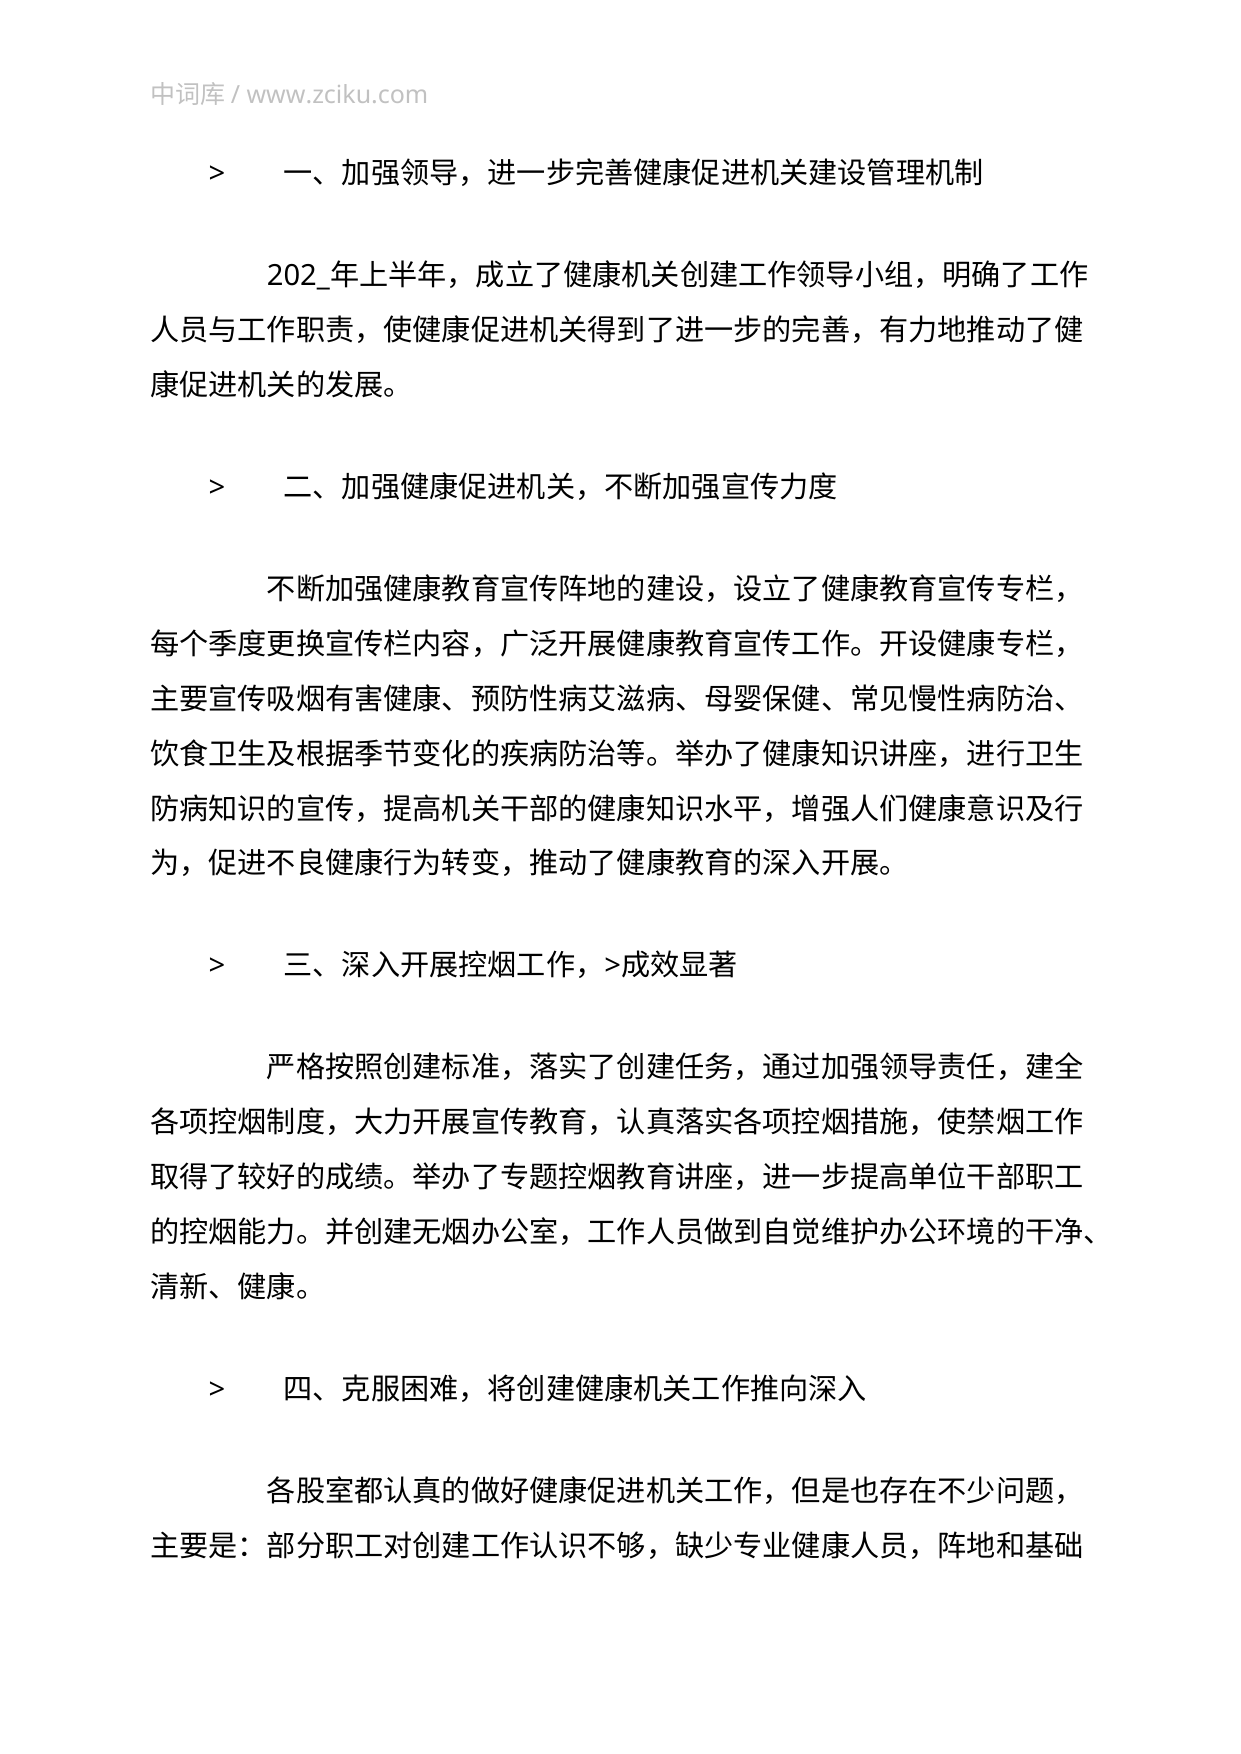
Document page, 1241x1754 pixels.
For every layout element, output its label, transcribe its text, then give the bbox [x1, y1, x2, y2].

text > 二、加强健康促进机关，不断加强宣传力度 [150, 464, 1090, 506]
text 202_年上半年，成立了健康机关创建工作领导小组，明确了工作人员与工作职责，使健康促进机关得到了进一步的完善，有力地推动了健康促进机关的发展。 [150, 252, 1090, 404]
text > 一、加强领导，进一步完善健康促进机关建设管理机制 [150, 150, 1090, 192]
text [150, 1467, 1090, 1564]
text > 三、深入开展控烟工作，>成效显著 [150, 942, 1090, 984]
text > 四、克服困难，将创建健康机关工作推向深入 [150, 1365, 1090, 1408]
text 严格按照创建标准，落实了创建任务，通过加强领导责任，建全各项控烟制度，大力开展宣传教育，认真落实各项控烟措施，使禁烟工作取得了较好的成绩。举办了专题控烟教育讲座，进一步提高单位干部职工的控烟能力。并创建无烟办公室，工作人员做到自觉维护办公环境的干净、清新、健康。 [150, 1044, 1090, 1306]
text 不断加强健康教育宣传阵地的建设，设立了健康教育宣传专栏，每个季度更换宣传栏内容，广泛开展健康教育宣传工作。开设健康专栏，主要宣传吸烟有害健康、预防性病艾滋病、母婴保健、常见慢性病防治、饮食卫生及根据季节变化的疾病防治等。举办了健康知识讲座，进行卫生防病知识的宣传，提高机关干部的健康知识水平，增强人们健康意识及行为，促进不良健康行为转变，推动了健康教育的深入开展。 [150, 566, 1090, 882]
